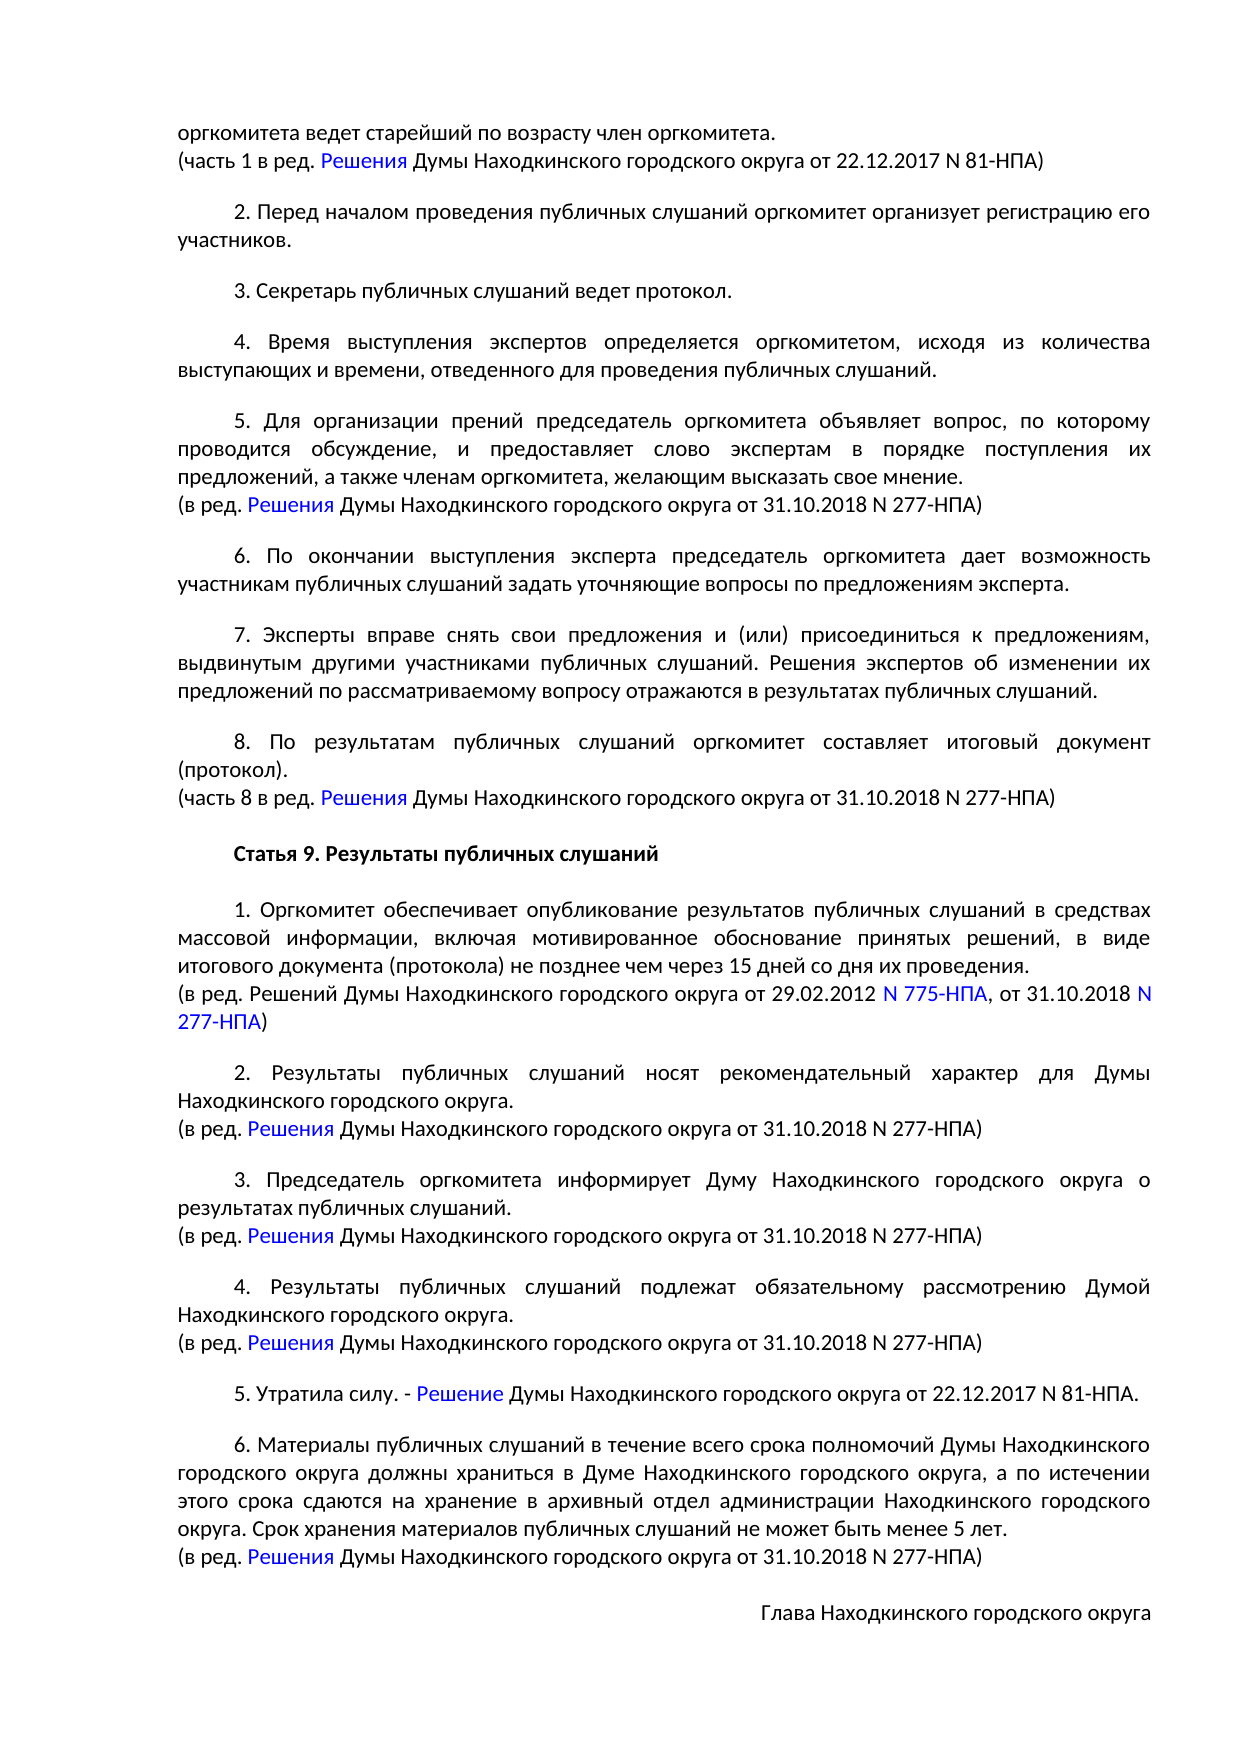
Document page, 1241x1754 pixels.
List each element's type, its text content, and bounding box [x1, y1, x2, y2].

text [177, 118, 1152, 146]
text (в ред. Решения Думы Находкинского городского округа от 31.10.2018 N 277-НПА) [177, 1328, 1152, 1356]
text (часть 1 в ред. Решения Думы Находкинского городского округа от 22.12.2017 N 81-НПА) [177, 146, 1152, 174]
text 8. По результатам публичных слушаний оргкомитет составляет итоговый документ (протокол). [177, 727, 1152, 783]
text 6. Материалы публичных слушаний в течение всего срока полномочий Думы Находкинского городского округа должны храниться в Думе Находкинского городского округа, а по истечении этого срока сдаются на хранение в архивный отдел администрации Находкинского городского округа. Срок хранения материалов публичных слушаний не может быть менее 5 лет. [177, 1430, 1152, 1542]
text 5. Для организации прений председатель оргкомитета объявляет вопрос, по которому проводится обсуждение, и предоставляет слово экспертам в порядке поступления их предложений, а также членам оргкомитета, желающим высказать свое мнение. [177, 406, 1152, 490]
text 4. Результаты публичных слушаний подлежат обязательному рассмотрению Думой Находкинского городского округа. [177, 1272, 1152, 1328]
text (в ред. Решений Думы Находкинского городского округа от 29.02.2012 N 775-НПА, от 31.10.2018 N 277-НПА) [177, 979, 1152, 1035]
text (в ред. Решения Думы Находкинского городского округа от 31.10.2018 N 277-НПА) [177, 490, 1152, 518]
text (в ред. Решения Думы Находкинского городского округа от 31.10.2018 N 277-НПА) [177, 1221, 1152, 1249]
text (в ред. Решения Думы Находкинского городского округа от 31.10.2018 N 277-НПА) [177, 1542, 1152, 1570]
text 2. Результаты публичных слушаний носят рекомендательный характер для Думы Находкинского городского округа. [177, 1058, 1152, 1114]
text 6. По окончании выступления эксперта председатель оргкомитета дает возможность участникам публичных слушаний задать уточняющие вопросы по предложениям эксперта. [177, 541, 1152, 597]
text 7. Эксперты вправе снять свои предложения и (или) присоединиться к предложениям, выдвинутым другими участниками публичных слушаний. Решения экспертов об изменении их предложений по рассматриваемому вопросу отражаются в результатах публичных слушаний. [177, 620, 1152, 704]
text 1. Оргкомитет обеспечивает опубликование результатов публичных слушаний в средствах массовой информации, включая мотивированное обоснование принятых решений, в виде итогового документа (протокола) не позднее чем через 15 дней со дня их проведения. [177, 895, 1152, 979]
text 5. Утратила силу. - Решение Думы Находкинского городского округа от 22.12.2017 N 81-НПА. [177, 1379, 1152, 1407]
text (в ред. Решения Думы Находкинского городского округа от 31.10.2018 N 277-НПА) [177, 1114, 1152, 1142]
text 3. Секретарь публичных слушаний ведет протокол. [177, 276, 1152, 304]
text 4. Время выступления экспертов определяется оргкомитетом, исходя из количества выступающих и времени, отведенного для проведения публичных слушаний. [177, 327, 1152, 383]
text (часть 8 в ред. Решения Думы Находкинского городского округа от 31.10.2018 N 277-НПА) [177, 783, 1152, 811]
text 3. Председатель оргкомитета информирует Думу Находкинского городского округа о результатах публичных слушаний. [177, 1165, 1152, 1221]
text 2. Перед началом проведения публичных слушаний оргкомитет организует регистрацию его участников. [177, 197, 1152, 253]
title Статья 9. Результаты публичных слушаний [177, 839, 1152, 867]
text Глава Находкинского городского округа [177, 1598, 1152, 1626]
